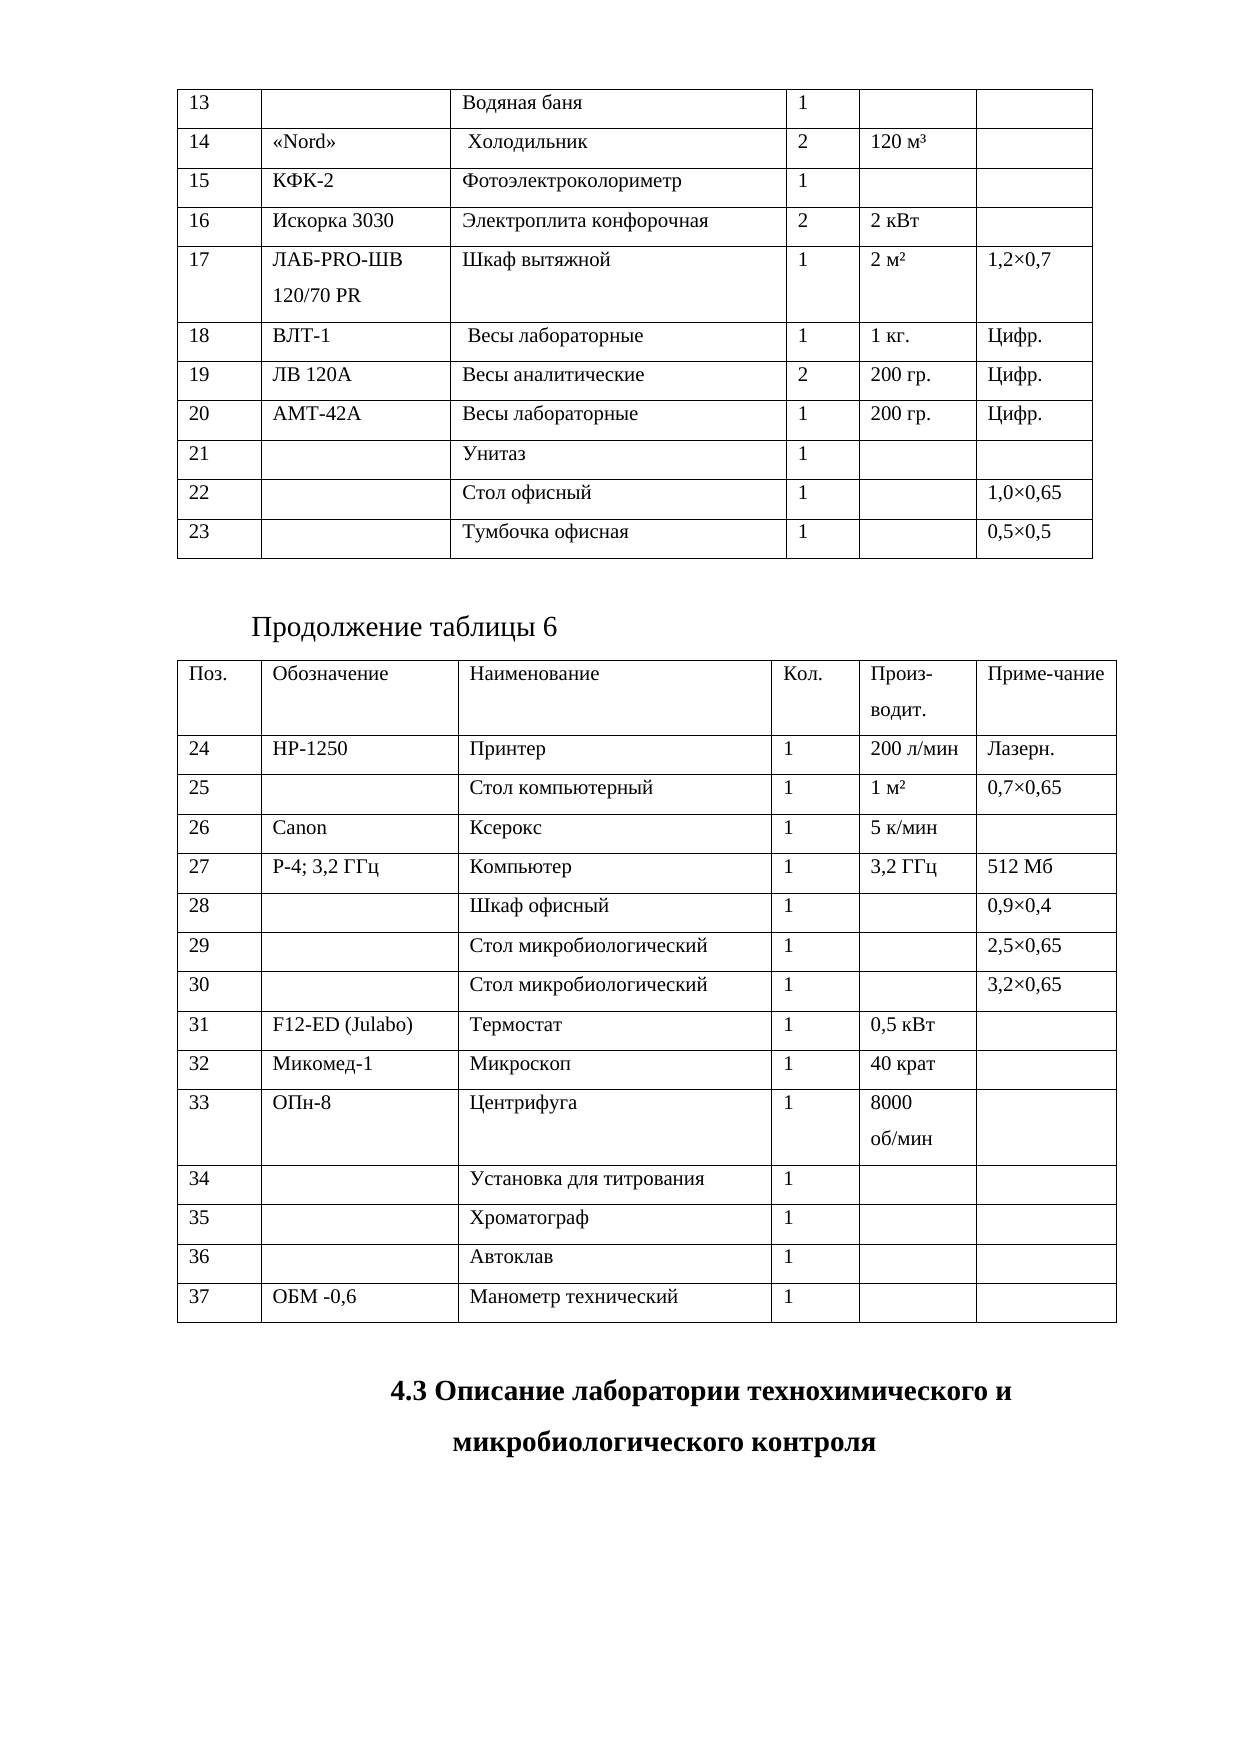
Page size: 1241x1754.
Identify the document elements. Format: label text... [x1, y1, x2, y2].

table_cell [262, 933, 458, 971]
table_cell 2 [787, 362, 859, 400]
table_cell [262, 1166, 458, 1204]
table_cell [262, 90, 450, 128]
table_cell 1 [772, 933, 859, 971]
table_cell 5 к/мин [860, 815, 976, 853]
table_cell Шкаф вытяжной [451, 247, 786, 322]
table_cell 1 [787, 169, 859, 207]
table_cell Унитаз [451, 441, 786, 479]
table_cell НР-1250 [262, 736, 458, 774]
table_cell 1 [772, 1012, 859, 1050]
table_cell 26 [178, 815, 261, 853]
table_cell [977, 815, 1116, 853]
table_cell Манометр технический [459, 1284, 771, 1322]
table_cell 32 [178, 1051, 261, 1089]
table_cell 40 крат [860, 1051, 976, 1089]
table_cell 1 [772, 894, 859, 932]
table_header Обозначение [262, 661, 458, 735]
table_cell Микроскоп [459, 1051, 771, 1089]
table_cell [860, 894, 976, 932]
table_cell ОБМ -0,6 [262, 1284, 458, 1322]
table_cell 1 [772, 1205, 859, 1243]
table_cell Холодильник [451, 129, 786, 167]
table_cell [262, 972, 458, 1011]
table_cell «Nord» [262, 129, 450, 167]
table_cell Шкаф офисный [459, 894, 771, 932]
table_cell [977, 1284, 1116, 1322]
table_cell [860, 480, 976, 518]
table_cell 0,5 кВт [860, 1012, 976, 1050]
table_cell 1 [772, 815, 859, 853]
table_cell 13 [178, 90, 261, 128]
table_cell [860, 90, 976, 128]
table_cell 8000 об/мин [860, 1090, 976, 1165]
table_cell 2 м² [860, 247, 976, 322]
table_cell Тумбочка офисная [451, 520, 786, 558]
table_cell [262, 520, 450, 558]
table_cell ВЛТ-1 [262, 323, 450, 361]
table_cell 1 кг. [860, 323, 976, 361]
table_cell 1 [772, 1090, 859, 1165]
table_cell 1 [772, 1051, 859, 1089]
table_cell 17 [178, 247, 261, 322]
table_cell [977, 1166, 1116, 1204]
table_cell Цифр. [977, 323, 1092, 361]
table_cell 1 [787, 520, 859, 558]
table_cell 512 Мб [977, 854, 1116, 892]
text 4.3 Описание лаборатории технохимического и микробиологического контроля [177, 1373, 1152, 1457]
table_cell Стол компьютерный [459, 775, 771, 814]
table_cell Лазерн. [977, 736, 1116, 774]
table_cell Цифр. [977, 362, 1092, 400]
table_cell Стол микробиологический [459, 972, 771, 1011]
table_cell [262, 894, 458, 932]
table_cell АМТ-42А [262, 401, 450, 440]
table_cell [860, 520, 976, 558]
table_cell Фотоэлектроколориметр [451, 169, 786, 207]
table_cell 23 [178, 520, 261, 558]
table_cell Термостат [459, 1012, 771, 1050]
table_cell [977, 169, 1092, 207]
table_cell 1 [772, 736, 859, 774]
table_cell Установка для титрования [459, 1166, 771, 1204]
table_cell 1 [772, 1245, 859, 1283]
table_cell 36 [178, 1245, 261, 1283]
table_cell Компьютер [459, 854, 771, 892]
table_cell 15 [178, 169, 261, 207]
table_cell 200 гр. [860, 401, 976, 440]
table_cell 35 [178, 1205, 261, 1243]
table_cell 20 [178, 401, 261, 440]
table_cell Принтер [459, 736, 771, 774]
table_cell 0,5×0,5 [977, 520, 1092, 558]
table_cell 2 [787, 208, 859, 246]
table_cell [860, 1205, 976, 1243]
table_cell Водяная баня [451, 90, 786, 128]
table_cell 1 [787, 401, 859, 440]
table_cell 28 [178, 894, 261, 932]
table_cell 1 [772, 775, 859, 814]
table_cell Цифр. [977, 401, 1092, 440]
table_cell F12-ED (Julabo) [262, 1012, 458, 1050]
table_cell 33 [178, 1090, 261, 1165]
table_cell Хроматограф [459, 1205, 771, 1243]
table_cell 22 [178, 480, 261, 518]
table_cell [977, 208, 1092, 246]
table_cell [977, 1205, 1116, 1243]
table_cell [860, 933, 976, 971]
text Продолжение таблицы 6 [177, 609, 1152, 643]
table_cell 200 гр. [860, 362, 976, 400]
table_cell 21 [178, 441, 261, 479]
table_cell ОПн-8 [262, 1090, 458, 1165]
table_cell 29 [178, 933, 261, 971]
table_header Приме-чание [977, 661, 1116, 735]
table_cell 2 [787, 129, 859, 167]
table_cell [262, 1205, 458, 1243]
table_cell [262, 480, 450, 518]
table_cell КФК-2 [262, 169, 450, 207]
table_cell 37 [178, 1284, 261, 1322]
table_cell 27 [178, 854, 261, 892]
table_cell [860, 1245, 976, 1283]
table_cell [860, 169, 976, 207]
table_cell 1 [787, 247, 859, 322]
table_cell [262, 775, 458, 814]
table_cell 3,2×0,65 [977, 972, 1116, 1011]
table_cell Р-4; 3,2 ГГц [262, 854, 458, 892]
table_cell 120 м³ [860, 129, 976, 167]
table_cell 1 [787, 90, 859, 128]
table_header Кол. [772, 661, 859, 735]
table_cell 3,2 ГГц [860, 854, 976, 892]
table_cell [860, 1284, 976, 1322]
table_cell Стол микробиологический [459, 933, 771, 971]
table_cell 200 л/мин [860, 736, 976, 774]
table_header Поз. [178, 661, 261, 735]
table_cell [977, 129, 1092, 167]
table_cell Искорка 3030 [262, 208, 450, 246]
table_cell [262, 441, 450, 479]
table_cell 18 [178, 323, 261, 361]
table_cell [262, 1245, 458, 1283]
table_cell Центрифуга [459, 1090, 771, 1165]
table_cell 31 [178, 1012, 261, 1050]
table_cell 25 [178, 775, 261, 814]
table_header Наименование [459, 661, 771, 735]
table_cell 1 [772, 1284, 859, 1322]
table_cell Ксерокс [459, 815, 771, 853]
table_cell 2 кВт [860, 208, 976, 246]
table_cell 1 [772, 1166, 859, 1204]
table_cell 1 [772, 972, 859, 1011]
table_cell 30 [178, 972, 261, 1011]
table_cell 1 м² [860, 775, 976, 814]
table_cell 24 [178, 736, 261, 774]
table_cell [860, 441, 976, 479]
table_cell [860, 1166, 976, 1204]
table_cell 1 [787, 323, 859, 361]
table_cell ЛВ 120А [262, 362, 450, 400]
table_cell Микомед-1 [262, 1051, 458, 1089]
table_cell [977, 1012, 1116, 1050]
table_cell 1 [787, 480, 859, 518]
table_cell ЛАБ-PRO-ШВ 120/70 PR [262, 247, 450, 322]
table_cell Canon [262, 815, 458, 853]
table_cell Весы лабораторные [451, 401, 786, 440]
table_cell 0,7×0,65 [977, 775, 1116, 814]
table_cell Автоклав [459, 1245, 771, 1283]
table_cell 19 [178, 362, 261, 400]
table_cell Весы лабораторные [451, 323, 786, 361]
table_cell 34 [178, 1166, 261, 1204]
table_header Произ-водит. [860, 661, 976, 735]
table_cell 1 [772, 854, 859, 892]
table_cell 0,9×0,4 [977, 894, 1116, 932]
table_cell 2,5×0,65 [977, 933, 1116, 971]
table_cell 1 [787, 441, 859, 479]
table_cell [977, 1245, 1116, 1283]
table_cell [860, 972, 976, 1011]
table_cell 16 [178, 208, 261, 246]
table_cell [977, 1090, 1116, 1165]
table_cell Стол офисный [451, 480, 786, 518]
table_cell [977, 441, 1092, 479]
table_cell [977, 90, 1092, 128]
table_cell Электроплита конфорочная [451, 208, 786, 246]
table_cell 1,2×0,7 [977, 247, 1092, 322]
table_cell 14 [178, 129, 261, 167]
table_cell [977, 1051, 1116, 1089]
table_cell 1,0×0,65 [977, 480, 1092, 518]
table_cell Весы аналитические [451, 362, 786, 400]
